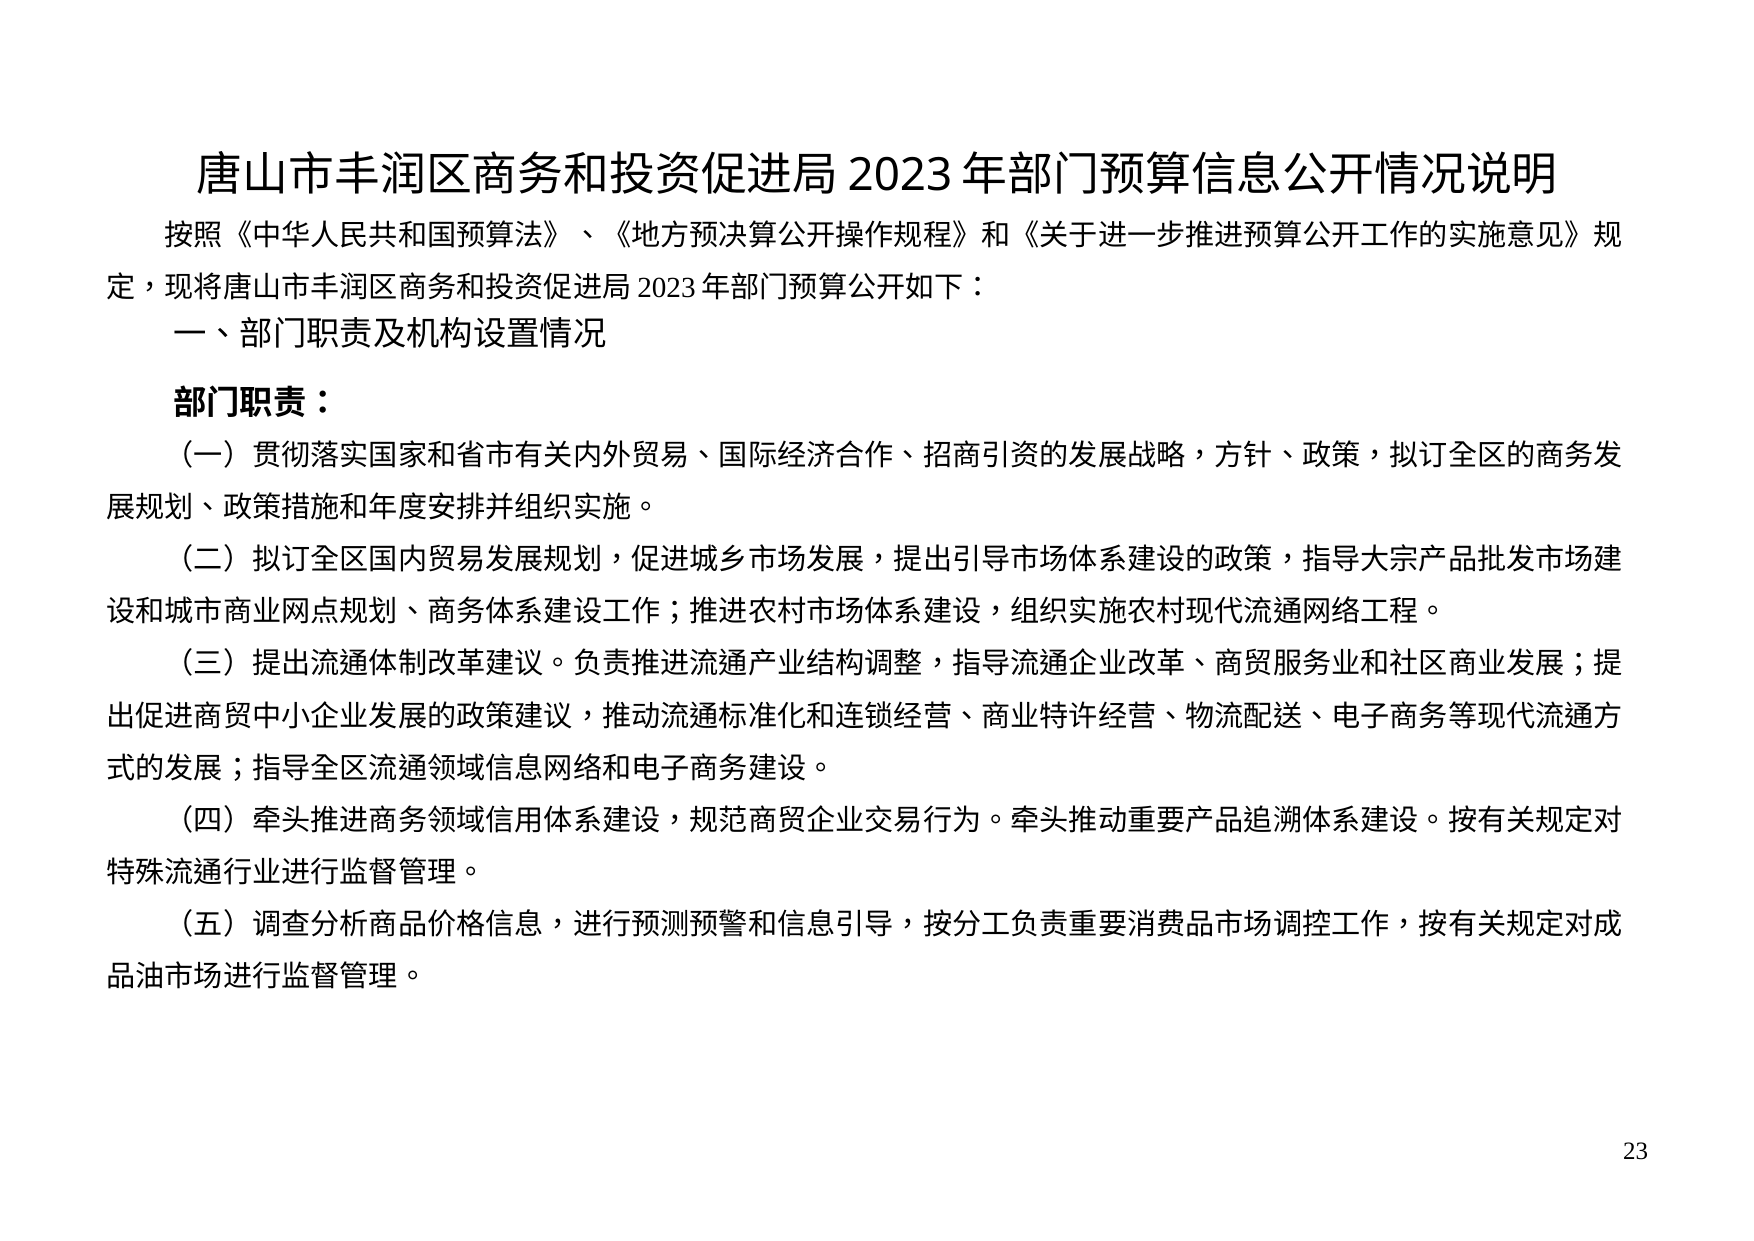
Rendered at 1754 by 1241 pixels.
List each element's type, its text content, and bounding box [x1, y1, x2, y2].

text （二）拟订全区国内贸易发展规划，促进城乡市场发展，提出引导市场体系建设的政策，指导大宗产品批发市场建设和城市商业网点规划、商务体系建设工作；推进农村市场体系建设，组织实施农村现代流通网络工程。 [106, 528, 1648, 632]
text （三）提出流通体制改革建议。负责推进流通产业结构调整，指导流通企业改革、商贸服务业和社区商业发展；提出促进商贸中小企业发展的政策建议，推动流通标准化和连锁经营、商业特许经营、物流配送、电子商务等现代流通方式的发展；指导全区流通领域信息网络和电子商务建设。 [106, 632, 1648, 788]
text （四）牵头推进商务领域信用体系建设，规范商贸企业交易行为。牵头推动重要产品追溯体系建设。按有关规定对特殊流通行业进行监督管理。 [106, 788, 1648, 893]
text （一）贯彻落实国家和省市有关内外贸易、国际经济合作、招商引资的发展战略，方针、政策，拟订全区的商务发展规划、政策措施和年度安排并组织实施。 [106, 424, 1648, 528]
text 一、部门职责及机构设置情况 [106, 309, 1648, 355]
text （五）调查分析商品价格信息，进行预测预警和信息引导，按分工负责重要消费品市场调控工作，按有关规定对成品油市场进行监督管理。 [106, 893, 1648, 997]
text 唐山市丰润区商务和投资促进局2023年部门预算信息公开情况说明 [106, 142, 1648, 204]
text 部门职责： [106, 378, 1648, 424]
text 按照《中华人民共和国预算法》、《地方预决算公开操作规程》和《关于进一步推进预算公开工作的实施意见》规定，现将唐山市丰润区商务和投资促进局2023年部门预算公开如下： [106, 204, 1648, 308]
